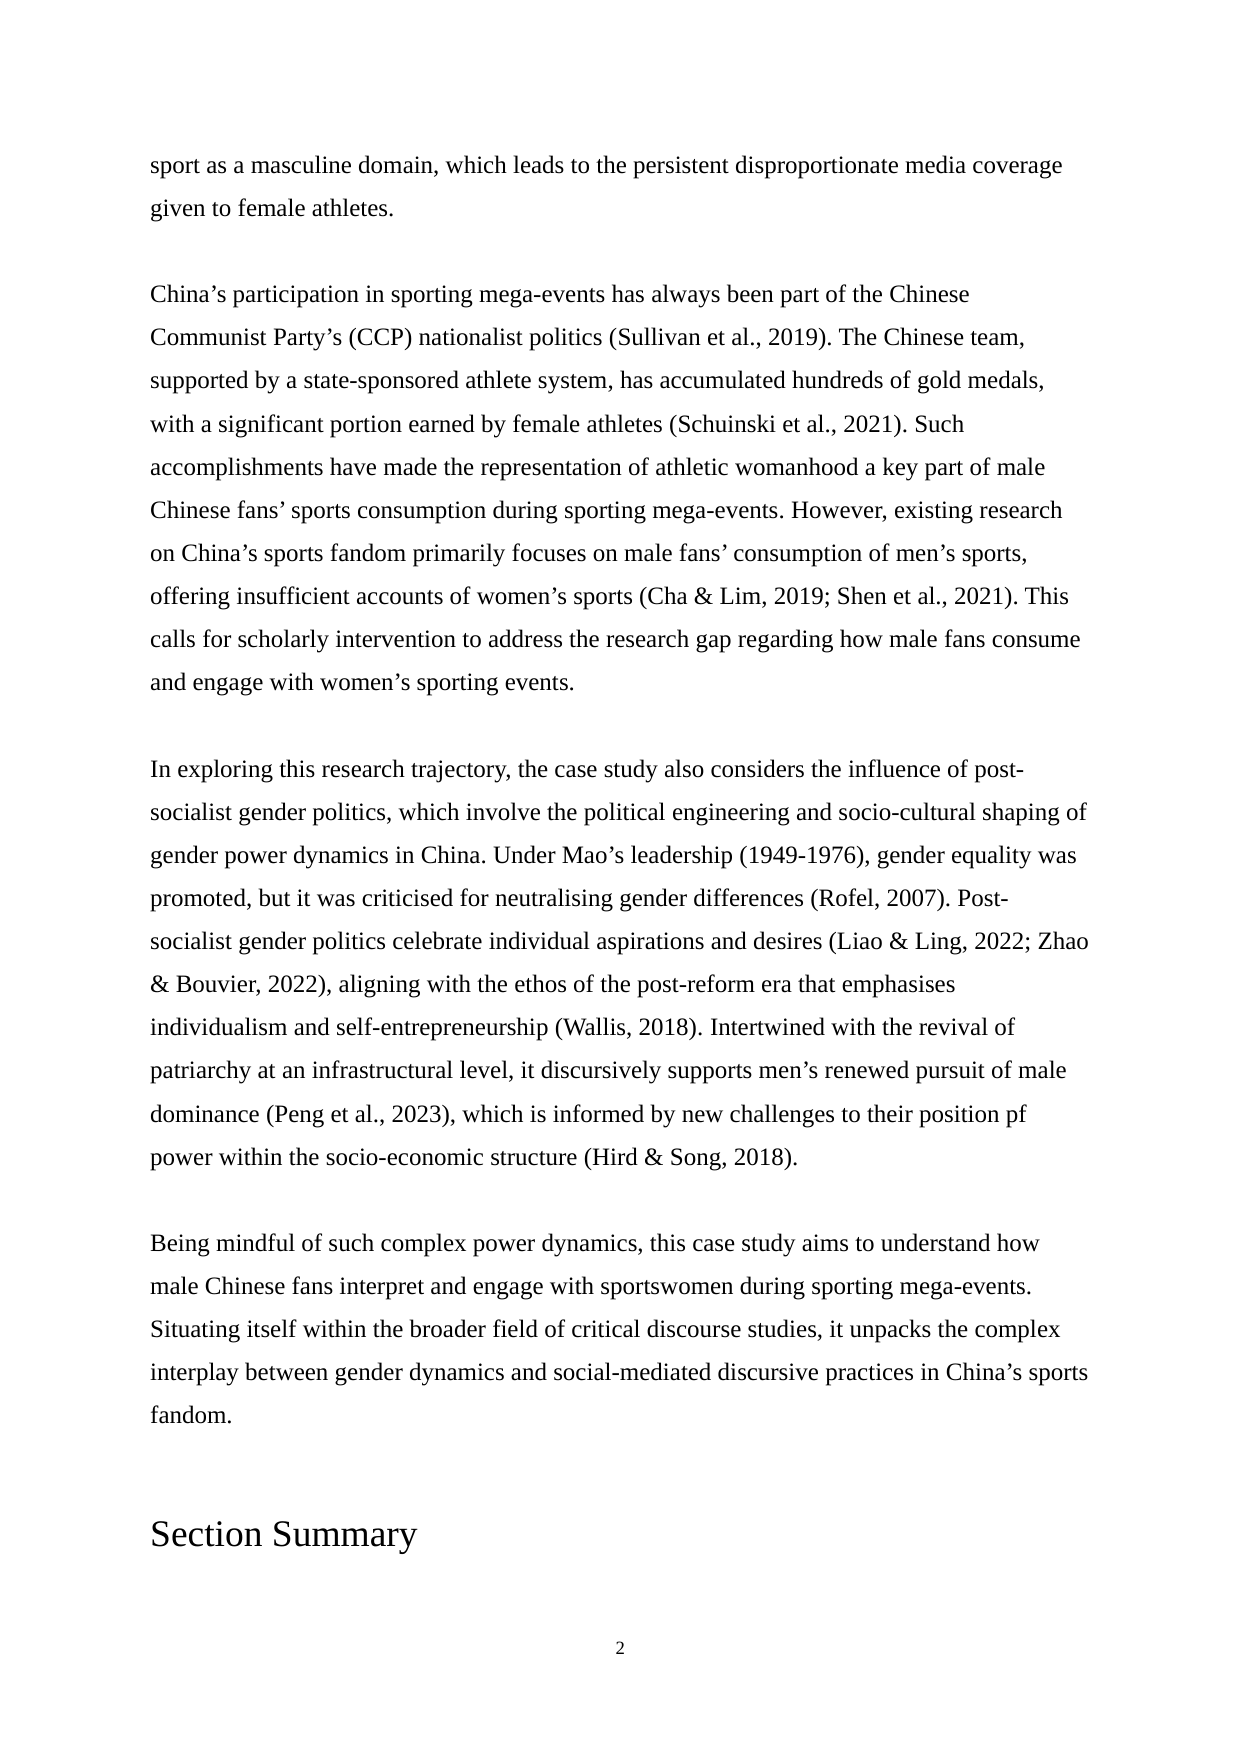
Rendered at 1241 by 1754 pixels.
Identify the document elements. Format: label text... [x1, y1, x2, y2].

text China’s participation in sporting mega-events has always been part of the Chinese Communist Party’s (CCP) nationalist politics (Sullivan et al., 2019). The Chinese team, supported by a state-sponsored athlete system, has accumulated hundreds of gold medals, with a significant portion earned by female athletes (Schuinski et al., 2021). Such accomplishments have made the representation of athletic womanhood a key part of male Chinese fans’ sports consumption during sporting mega-events. However, existing research on China’s sports fandom primarily focuses on male fans’ consumption of men’s sports, offering insufficient accounts of women’s sports (Cha & Lim, 2019; Shen et al., 2021). This calls for scholarly intervention to address the research gap regarding how male fans consume and engage with women’s sporting events. [150, 279, 1090, 696]
text Being mindful of such complex power dynamics, this case study aims to understand how male Chinese fans interpret and engage with sportswomen during sporting mega-events. Situating itself within the broader field of critical discourse studies, it unpacks the complex interplay between gender dynamics and social-mediated discursive practices in China’s sports fandom. [150, 1228, 1090, 1429]
text Section Summary [150, 1512, 1090, 1555]
text In exploring this research trajectory, the case study also considers the influence of post-socialist gender politics, which involve the political engineering and socio-cultural shaping of gender power dynamics in China. Under Mao’s leadership (1949-1976), gender equality was promoted, but it was criticised for neutralising gender differences (Rofel, 2007). Post-socialist gender politics celebrate individual aspirations and desires (Liao & Ling, 2022; Zhao & Bouvier, 2022), aligning with the ethos of the post-reform era that emphasises individualism and self-entrepreneurship (Wallis, 2018). Intertwined with the revival of patriarchy at an infrastructural level, it discursively supports men’s renewed pursuit of male dominance (Peng et al., 2023), which is informed by new challenges to their position pf power within the socio-economic structure (Hird & Song, 2018). [150, 754, 1090, 1171]
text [150, 150, 1090, 222]
